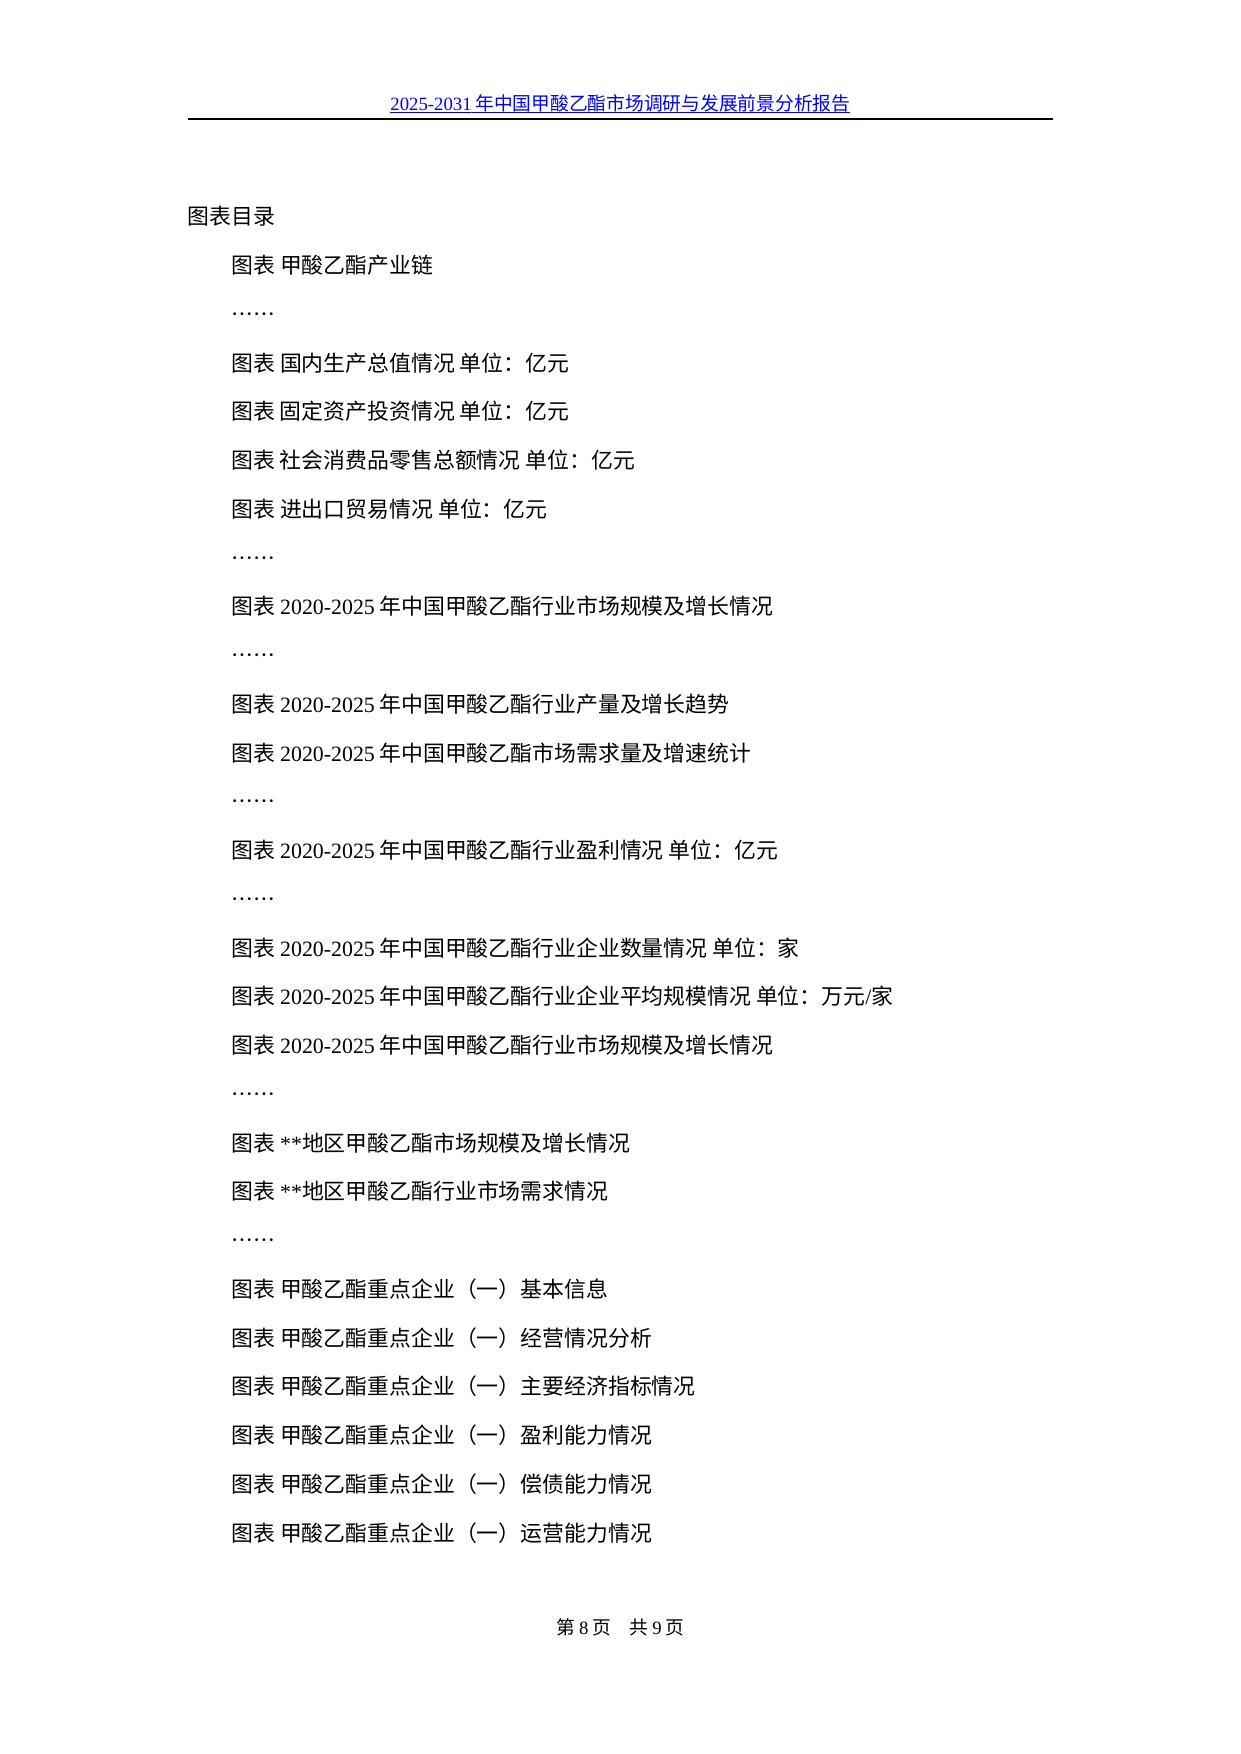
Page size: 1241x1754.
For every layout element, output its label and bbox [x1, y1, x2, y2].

text [187, 150, 1053, 1548]
